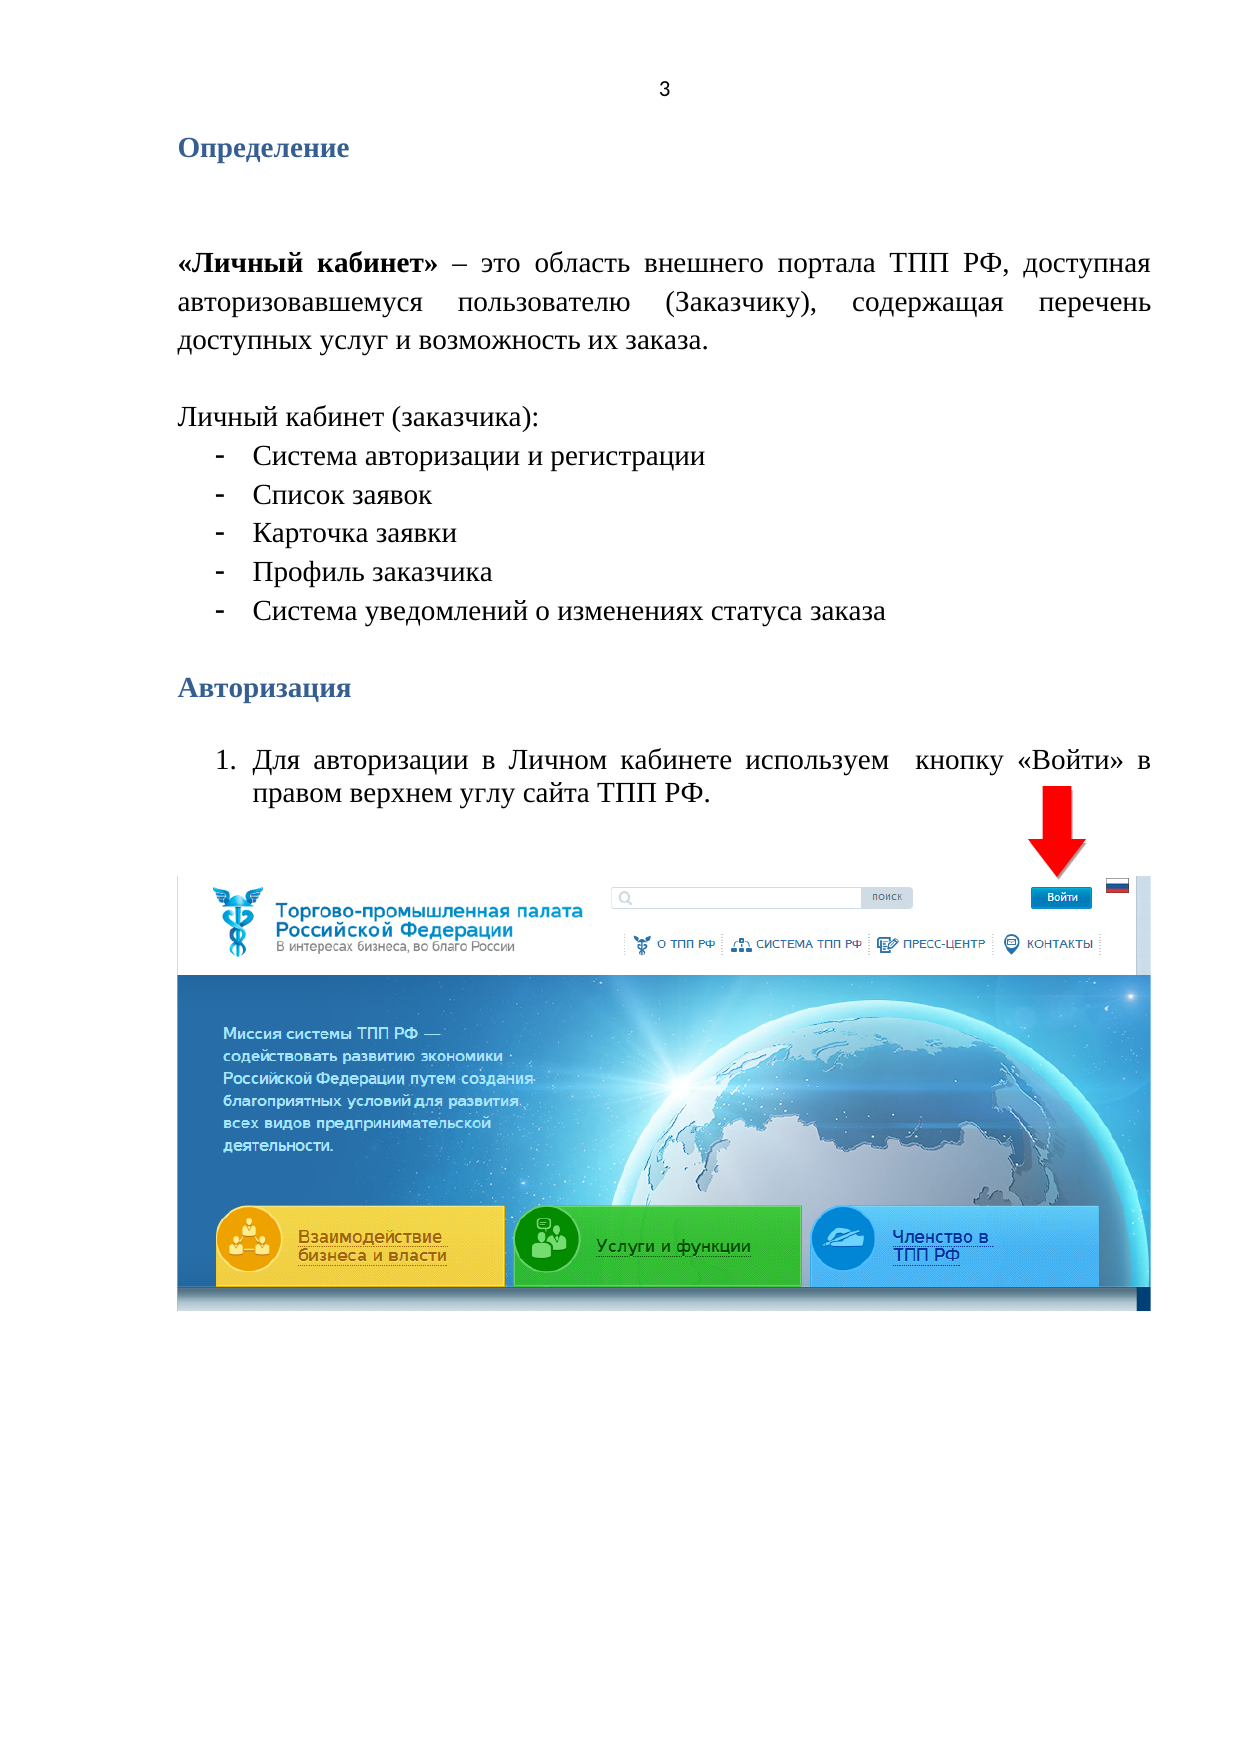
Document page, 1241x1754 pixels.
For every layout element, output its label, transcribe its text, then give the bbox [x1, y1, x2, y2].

subtitle Определение [177, 130, 1152, 163]
picture [177, 876, 1151, 1311]
list Список заявок [215, 477, 1152, 510]
text «Личный кабинет» – это область внешнего портала ТПП РФ, доступная авторизовавшемуся пользователю (Заказчику), содержащая перечень доступных услуг и возможность их заказа. [177, 245, 1152, 356]
list Для авторизации в Личном кабинете используем кнопку «Войти» в правом верхнем углу сайта ТПП РФ. [215, 742, 1152, 809]
text Личный кабинет (заказчика): [177, 399, 1152, 433]
list Карточка заявки [215, 515, 1152, 549]
list Система авторизации и регистрации [215, 438, 1152, 472]
subtitle Авторизация [177, 670, 1152, 703]
list Система уведомлений о изменениях статуса заказа [215, 593, 1152, 626]
list Профиль заказчика [215, 554, 1152, 588]
